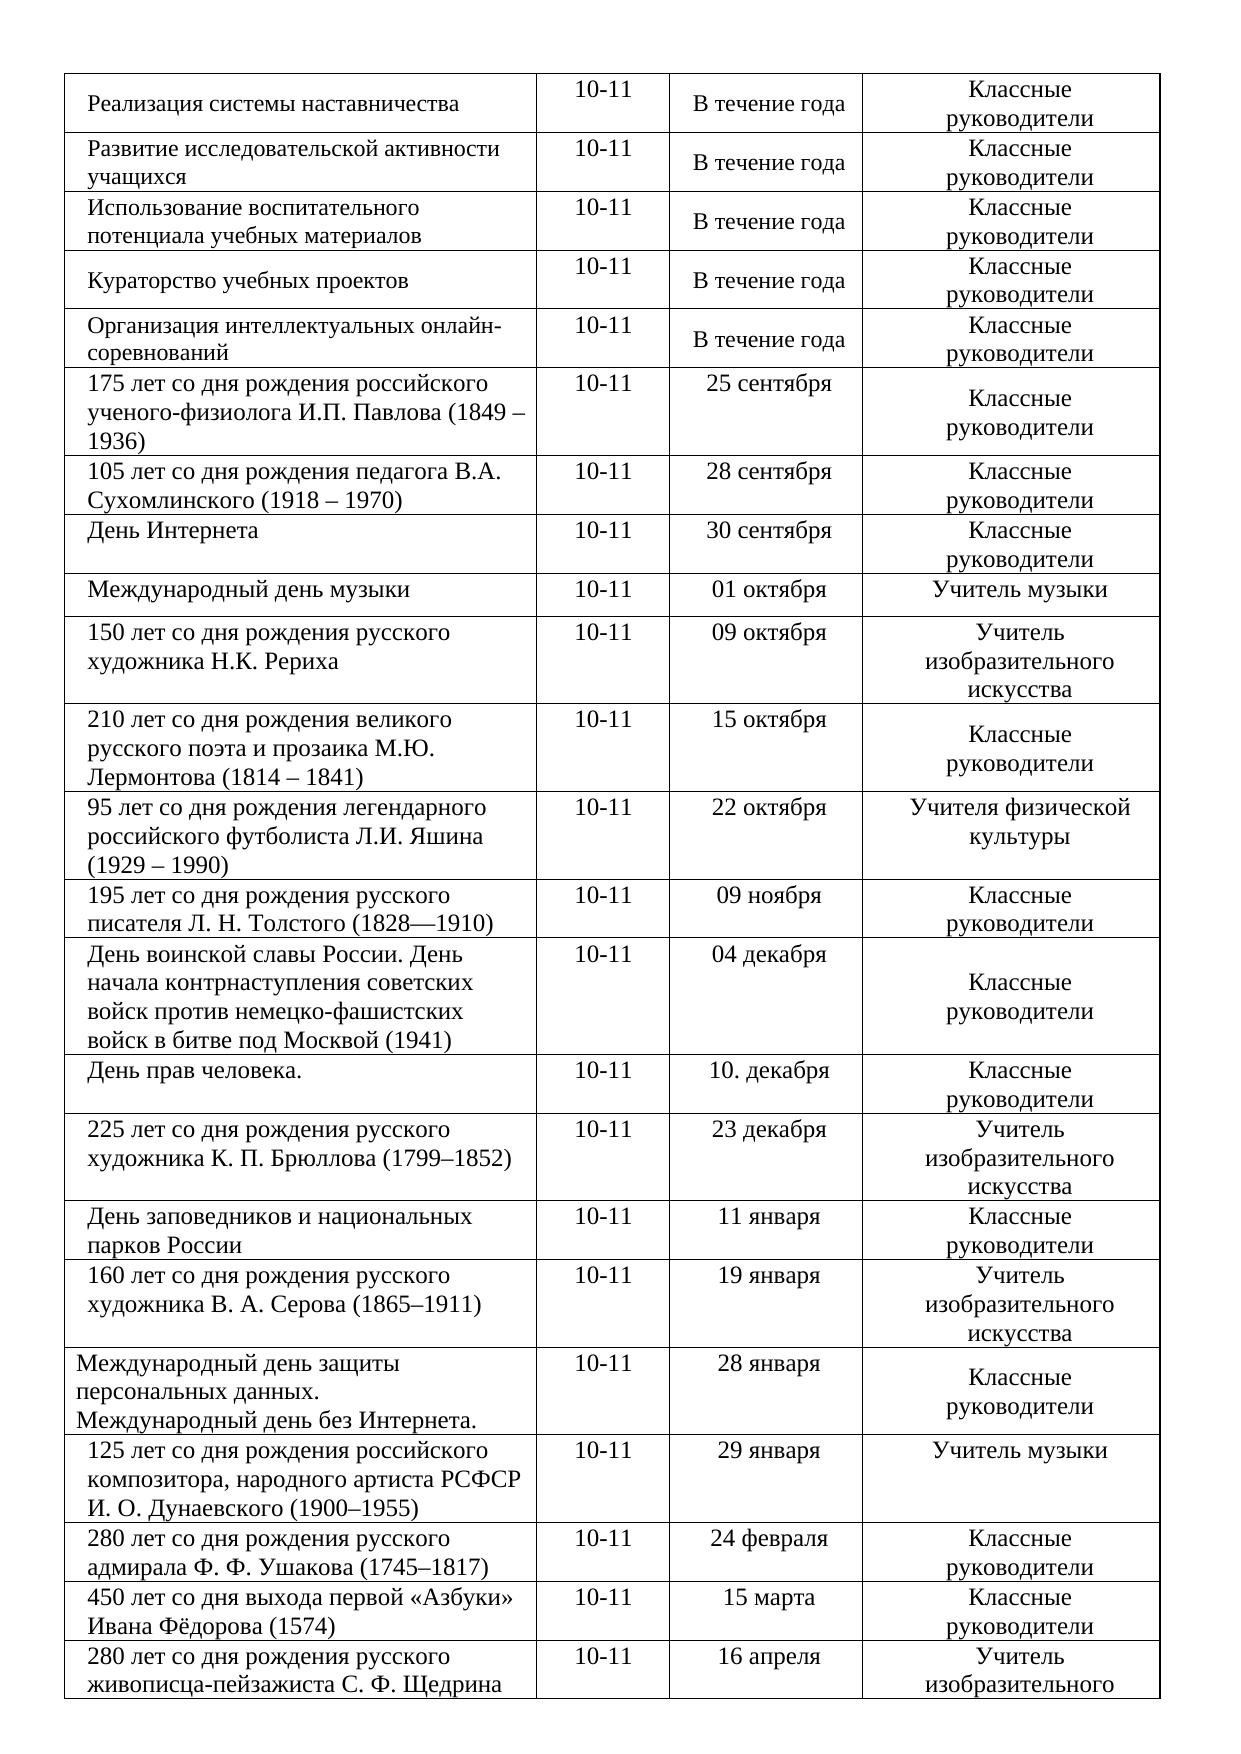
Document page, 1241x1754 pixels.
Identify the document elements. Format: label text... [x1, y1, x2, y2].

table_cell 10-11 [537, 74, 669, 132]
table_cell 10-11 [537, 1435, 669, 1522]
table_cell 25 сентября [670, 368, 862, 455]
table_cell Учитель изобразительного искусства [863, 1260, 1159, 1347]
table_cell Использование воспитательного потенциала учебных материалов [65, 192, 536, 249]
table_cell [863, 1582, 1159, 1639]
table_cell Кураторство учебных проектов [65, 251, 536, 308]
table_cell 10-11 [537, 1201, 669, 1259]
table_cell 28 января [670, 1348, 862, 1434]
table_cell В течение года [670, 309, 862, 367]
table_cell 10-11 [537, 368, 669, 455]
table_cell 19 января [670, 1260, 862, 1347]
table_cell 10-11 [537, 1641, 669, 1698]
table_cell Организация интеллектуальных онлайн-соревнований [65, 309, 536, 367]
table_cell Классные руководители [863, 1055, 1159, 1112]
table_cell 10-11 [537, 880, 669, 937]
table_cell 22 октября [670, 792, 862, 878]
table_cell 10. декабря [670, 1055, 862, 1112]
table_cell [65, 1641, 536, 1698]
table_cell 10-11 [537, 1055, 669, 1112]
table_cell 10-11 [537, 938, 669, 1054]
table_cell Классные руководители [863, 1523, 1159, 1581]
table_cell 225 лет со дня рождения русского художника К. П. Брюллова (1799–1852) [65, 1114, 536, 1200]
table_cell 10-11 [537, 704, 669, 791]
table_cell 10-11 [537, 1348, 669, 1434]
table_cell 23 декабря [670, 1114, 862, 1200]
table_cell В течение года [670, 133, 862, 191]
table_cell Классные руководители [863, 192, 1159, 249]
table_cell 125 лет со дня рождения российского композитора, народного артиста РСФСР И. О. Дунаевского (1900–1955) [65, 1435, 536, 1522]
table_cell Международный день защиты персональных данных. Международный день без Интернета. [65, 1348, 536, 1434]
table_cell 29 января [670, 1435, 862, 1522]
table_cell 10-11 [537, 1582, 669, 1639]
table_cell В течение года [670, 74, 862, 132]
table_cell 10-11 [537, 792, 669, 878]
table_cell Учитель музыки [863, 1435, 1159, 1522]
table_cell 24 февраля [670, 1523, 862, 1581]
table_cell Классные руководители [863, 456, 1159, 514]
table_cell 210 лет со дня рождения великого русского поэта и прозаика М.Ю. Лермонтова (1814 – 1841) [65, 704, 536, 791]
table_cell 160 лет со дня рождения русского художника В. А. Серова (1865–1911) [65, 1260, 536, 1347]
table_cell 09 ноября [670, 880, 862, 937]
table_cell 09 октября [670, 617, 862, 703]
table_cell Классные руководители [863, 938, 1159, 1054]
table_cell Развитие исследовательской активности учащихся [65, 133, 536, 191]
table_cell 10-11 [537, 1114, 669, 1200]
table_cell Учителя физической культуры [863, 792, 1159, 878]
table_cell 15 марта [670, 1582, 862, 1639]
table_cell 105 лет со дня рождения педагога В.А. Сухомлинского (1918 – 1970) [65, 456, 536, 514]
table_cell 10-11 [537, 617, 669, 703]
table_cell Реализация системы наставничества [65, 74, 536, 132]
table_cell День заповедников и национальных парков России [65, 1201, 536, 1259]
table_cell 11 января [670, 1201, 862, 1259]
table_cell День прав человека. [65, 1055, 536, 1112]
table_cell 175 лет со дня рождения российского ученого-физиолога И.П. Павлова (1849 – 1936) [65, 368, 536, 455]
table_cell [863, 133, 1159, 191]
table_cell 28 сентября [670, 456, 862, 514]
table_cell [863, 74, 1159, 132]
table_cell 10-11 [537, 456, 669, 514]
table_cell Классные руководители [863, 704, 1159, 791]
table_cell 95 лет со дня рождения легендарного российского футболиста Л.И. Яшина (1929 – 1990) [65, 792, 536, 878]
table_cell В течение года [670, 251, 862, 308]
table_cell В течение года [670, 192, 862, 249]
table_cell 450 лет со дня выхода первой «Азбуки» Ивана Фёдорова (1574) [65, 1582, 536, 1639]
table_cell Классные руководители [863, 880, 1159, 937]
table_cell 01 октября [670, 574, 862, 616]
table_cell 16 апреля [670, 1641, 862, 1698]
table_cell 10-11 [537, 1260, 669, 1347]
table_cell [863, 1641, 1159, 1698]
table_cell Классные руководители [863, 251, 1159, 308]
table_cell 10-11 [537, 251, 669, 308]
table_cell 10-11 [537, 574, 669, 616]
table_cell Классные руководители [863, 1348, 1159, 1434]
table_cell Международный день музыки [65, 574, 536, 616]
table_cell 150 лет со дня рождения русского художника Н.К. Рериха [65, 617, 536, 703]
table_cell 195 лет со дня рождения русского писателя Л. Н. Толстого (1828—1910) [65, 880, 536, 937]
table_cell Классные руководители [863, 515, 1159, 572]
table_cell Учитель изобразительного искусства [863, 1114, 1159, 1200]
table_cell 10-11 [537, 133, 669, 191]
table_cell 10-11 [537, 309, 669, 367]
table_cell 10-11 [537, 515, 669, 572]
table_cell Учитель музыки [863, 574, 1159, 616]
table_cell 10-11 [537, 1523, 669, 1581]
table_cell 30 сентября [670, 515, 862, 572]
table_cell День воинской славы России. День начала контрнаступления советских войск против немецко-фашистских войск в битве под Москвой (1941) [65, 938, 536, 1054]
table_cell Классные руководители [863, 1201, 1159, 1259]
table_cell 280 лет со дня рождения русского адмирала Ф. Ф. Ушакова (1745–1817) [65, 1523, 536, 1581]
table_cell Классные руководители [863, 309, 1159, 367]
table_cell 10-11 [537, 192, 669, 249]
table_cell 04 декабря [670, 938, 862, 1054]
table_cell День Интернета [65, 515, 536, 572]
table_cell 15 октября [670, 704, 862, 791]
table_cell Классные руководители [863, 368, 1159, 455]
table_cell Учитель изобразительного искусства [863, 617, 1159, 703]
